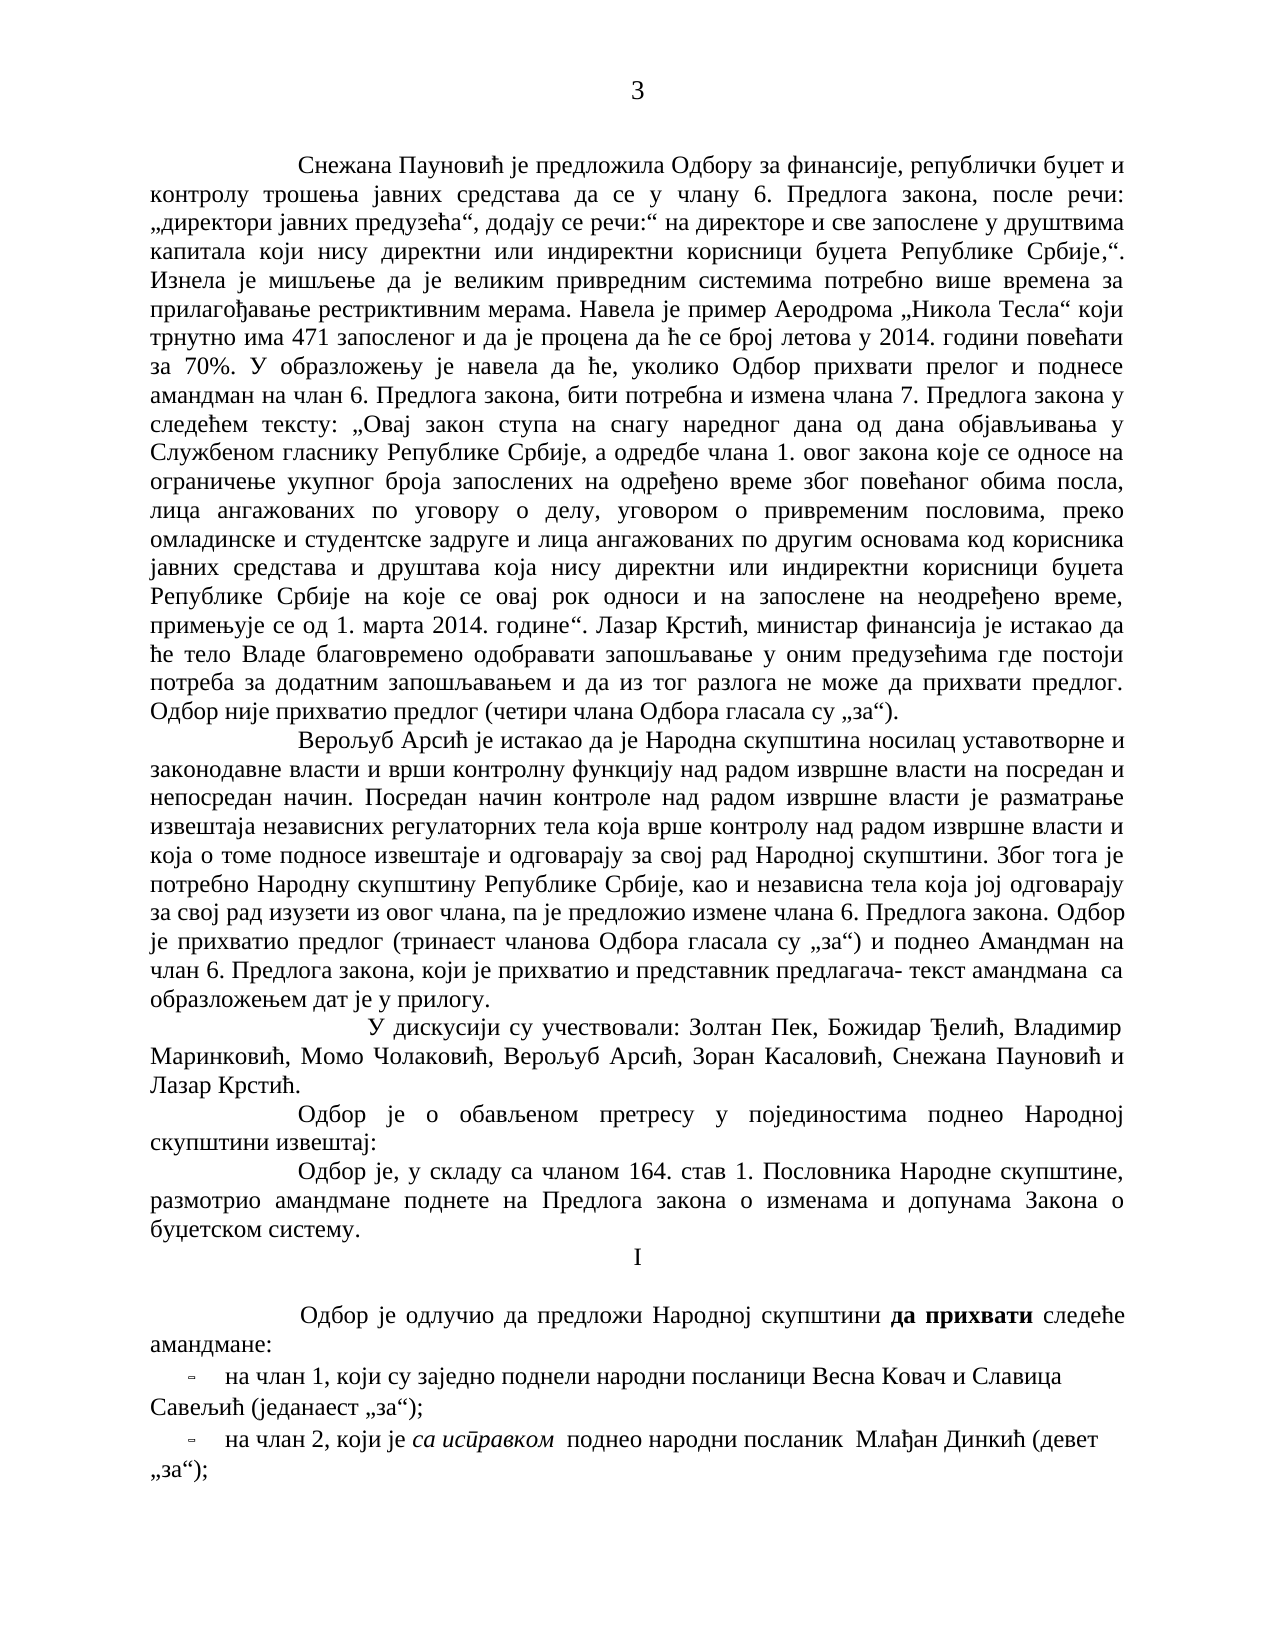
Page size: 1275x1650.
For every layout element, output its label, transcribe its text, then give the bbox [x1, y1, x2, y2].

text I [150, 1242, 1125, 1271]
text „за“); [150, 1454, 1125, 1483]
list на члан 1, који су заједно поднели народни посланици Весна Ковач и Славица [187, 1357, 1125, 1392]
list на члан 2, који је са исправком поднео народни посланик Млађан Динкић (девет [187, 1420, 1125, 1454]
text У дискусији су учествовали: Золтан Пек, Божидар Ђелић, Владимир Маринковић, Момо Чолаковић, Верољуб Арсић, Зоран Касаловић, Снежана Пауновић и Лазар Крстић. [150, 1012, 1125, 1099]
text Савељић (једанаест „за“); [150, 1392, 1125, 1420]
text Одбор је о обављеном претресу у појединостима поднео Народној скупштини извештај: [150, 1099, 1125, 1156]
text Одбор је, у складу са чланом 164. став 1. Пословника Народне скупштине, размотрио амандмане поднете на Предлога закона о изменама и допунама Закона о буџетском систему. [150, 1156, 1125, 1242]
text Верољуб Арсић је истакао да је Народна скупштина носилац уставотворне и законодавне власти и врши контролну функцију над радом извршне власти на посредан и непосредан начин. Посредан начин контроле над радом извршне власти је разматрање извештаја независних регулаторних тела која врше контролу над радом извршне власти и која о томе подносе извештаје и одговарају за свој рад Народној скупштини. Због тога је потребно Народну скупштину Републике Србије, као и независна тела која јој одговарају за свој рад изузети из овог члана, па је предложио измене члана 6. Предлога закона. Одбор је прихватио предлог (тринаест чланова Одбора гласала су „за“) и поднео Амандман на члан 6. Предлога закона, који је прихватио и представник предлагача- текст амандмана са образложењем дат је у прилогу. [150, 725, 1125, 1012]
text Одбор је одлучио да предложи Народној скупштини да прихвати следеће амандмане: [150, 1300, 1125, 1357]
text Снежана Пауновић је предложила Одбору за финансије, републички буџет и контролу трошења јавних средстава да се у члану 6. Предлога закона, после речи: „директори јавних предузећа“, додају се речи:“ на директоре и све запослене у друштвима капитала који нису директни или индиректни корисници буџета Републике Србије,“. Изнела је мишљење да је великим привредним системима потребно више времена за прилагођавање рестриктивним мерама. Навела је пример Аеродрома „Никола Тесла“ који трнутно има 471 запосленог и да је процена да ће се број летова у 2014. години повећати за 70%. У образложењу је навела да ће, уколико Одбор прихвати прелог и поднесе амандман на члан 6. Предлога закона, бити потребна и измена члана 7. Предлога закона у следећем тексту: „Овај закон ступа на снагу наредног дана од дана објављивања у Службеном гласнику Републике Србије, а одредбе члана 1. овог закона које се односе на ограничење укупног броја запослених на одређено време због повећаног обима посла, лица ангажованих по уговору о делу, уговором о привременим пословима, преко омладинске и студентске задруге и лица ангажованих по другим основама код корисника јавних средстава и друштава која нису директни или индиректни корисници буџета Републике Србије на које се овај рок односи и на запослене на неодређено време, примењује се од 1. марта 2014. године“. Лазар Крстић, министар финансија је истакао да ће тело Владе благовремено одобравати запошљавање у оним предузећима где постоји потреба за додатним запошљавањем и да из тог разлога не може да прихвати предлог. Одбор није прихватио предлог (четири члана Одбора гласала су „за“). [150, 150, 1125, 725]
